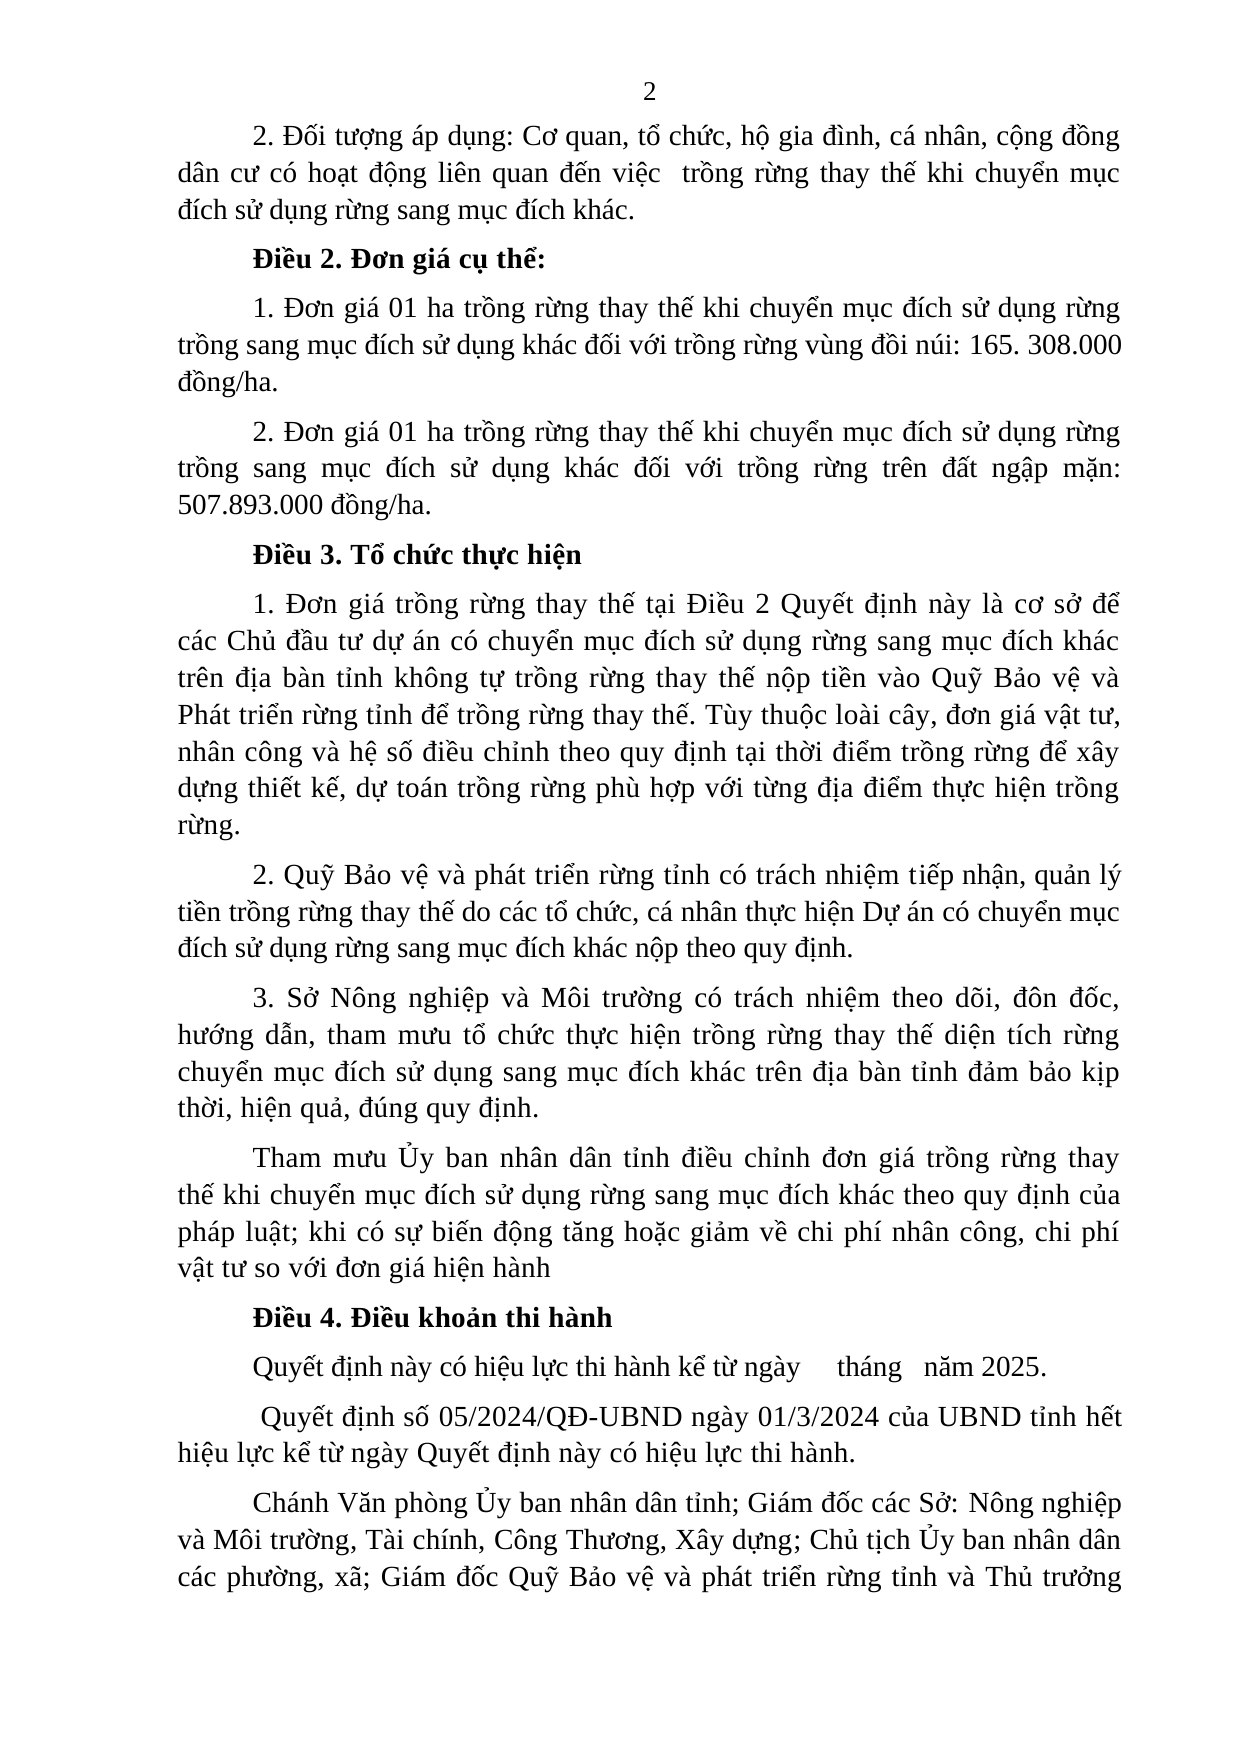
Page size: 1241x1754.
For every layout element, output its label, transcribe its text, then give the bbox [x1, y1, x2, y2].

text Quyết định số 05/2024/QĐ-UBND ngày 01/3/2024 của UBND tỉnh hết hiệu lực kể từ ngày Quyết định này có hiệu lực thi hành. [177, 1399, 1122, 1469]
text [177, 1485, 1122, 1592]
text 3. Sở Nông nghiệp và Môi trường có trách nhiệm theo dõi, đôn đốc, hướng dẫn, tham mưu tổ chức thực hiện trồng rừng thay thế diện tích rừng chuyển mục đích sử dụng sang mục đích khác trên địa bàn tỉnh đảm bảo kịp thời, hiện quả, đúng quy định. [177, 980, 1122, 1124]
text Điều 2. Đơn giá cụ thể: [177, 241, 1122, 275]
text 1. Đơn giá 01 ha trồng rừng thay thế khi chuyển mục đích sử dụng rừng trồng sang mục đích sử dụng khác đối với trồng rừng vùng đồi núi: 165. 308.000 đồng/ha. [177, 291, 1122, 398]
text 2. Đối tượng áp dụng: Cơ quan, tổ chức, hộ gia đình, cá nhân, cộng đồng dân cư có hoạt động liên quan đến việc trồng rừng thay thế khi chuyển mục đích sử dụng rừng sang mục đích khác. [177, 118, 1122, 225]
text Điều 4. Điều khoản thi hành [177, 1300, 1122, 1333]
text 2. Quỹ Bảo vệ và phát triển rừng tỉnh có trách nhiệm tiếp nhận, quản lý tiền trồng rừng thay thế do các tổ chức, cá nhân thực hiện Dự án có chuyển mục đích sử dụng rừng sang mục đích khác nộp theo quy định. [177, 857, 1122, 964]
text 1. Đơn giá trồng rừng thay thế tại Điều 2 Quyết định này là cơ sở để các Chủ đầu tư dự án có chuyển mục đích sử dụng rừng sang mục đích khác trên địa bàn tỉnh không tự trồng rừng thay thế nộp tiền vào Quỹ Bảo vệ và Phát triển rừng tỉnh để trồng rừng thay thế. Tùy thuộc loài cây, đơn giá vật tư, nhân công và hệ số điều chỉnh theo quy định tại thời điểm trồng rừng để xây dựng thiết kế, dự toán trồng rừng phù hợp với từng địa điểm thực hiện trồng rừng. [177, 586, 1122, 841]
text Quyết định này có hiệu lực thi hành kể từ ngày tháng năm 2025. [177, 1349, 1122, 1383]
text Điều 3. Tổ chức thực hiện [177, 537, 1122, 570]
text Tham mưu Ủy ban nhân dân tỉnh điều chỉnh đơn giá trồng rừng thay thế khi chuyển mục đích sử dụng rừng sang mục đích khác theo quy định của pháp luật; khi có sự biến động tăng hoặc giảm về chi phí nhân công, chi phí vật tư so với đơn giá hiện hành [177, 1140, 1122, 1284]
text 2. Đơn giá 01 ha trồng rừng thay thế khi chuyển mục đích sử dụng rừng trồng sang mục đích sử dụng khác đối với trồng rừng trên đất ngập mặn: 507.893.000 đồng/ha. [177, 414, 1122, 521]
